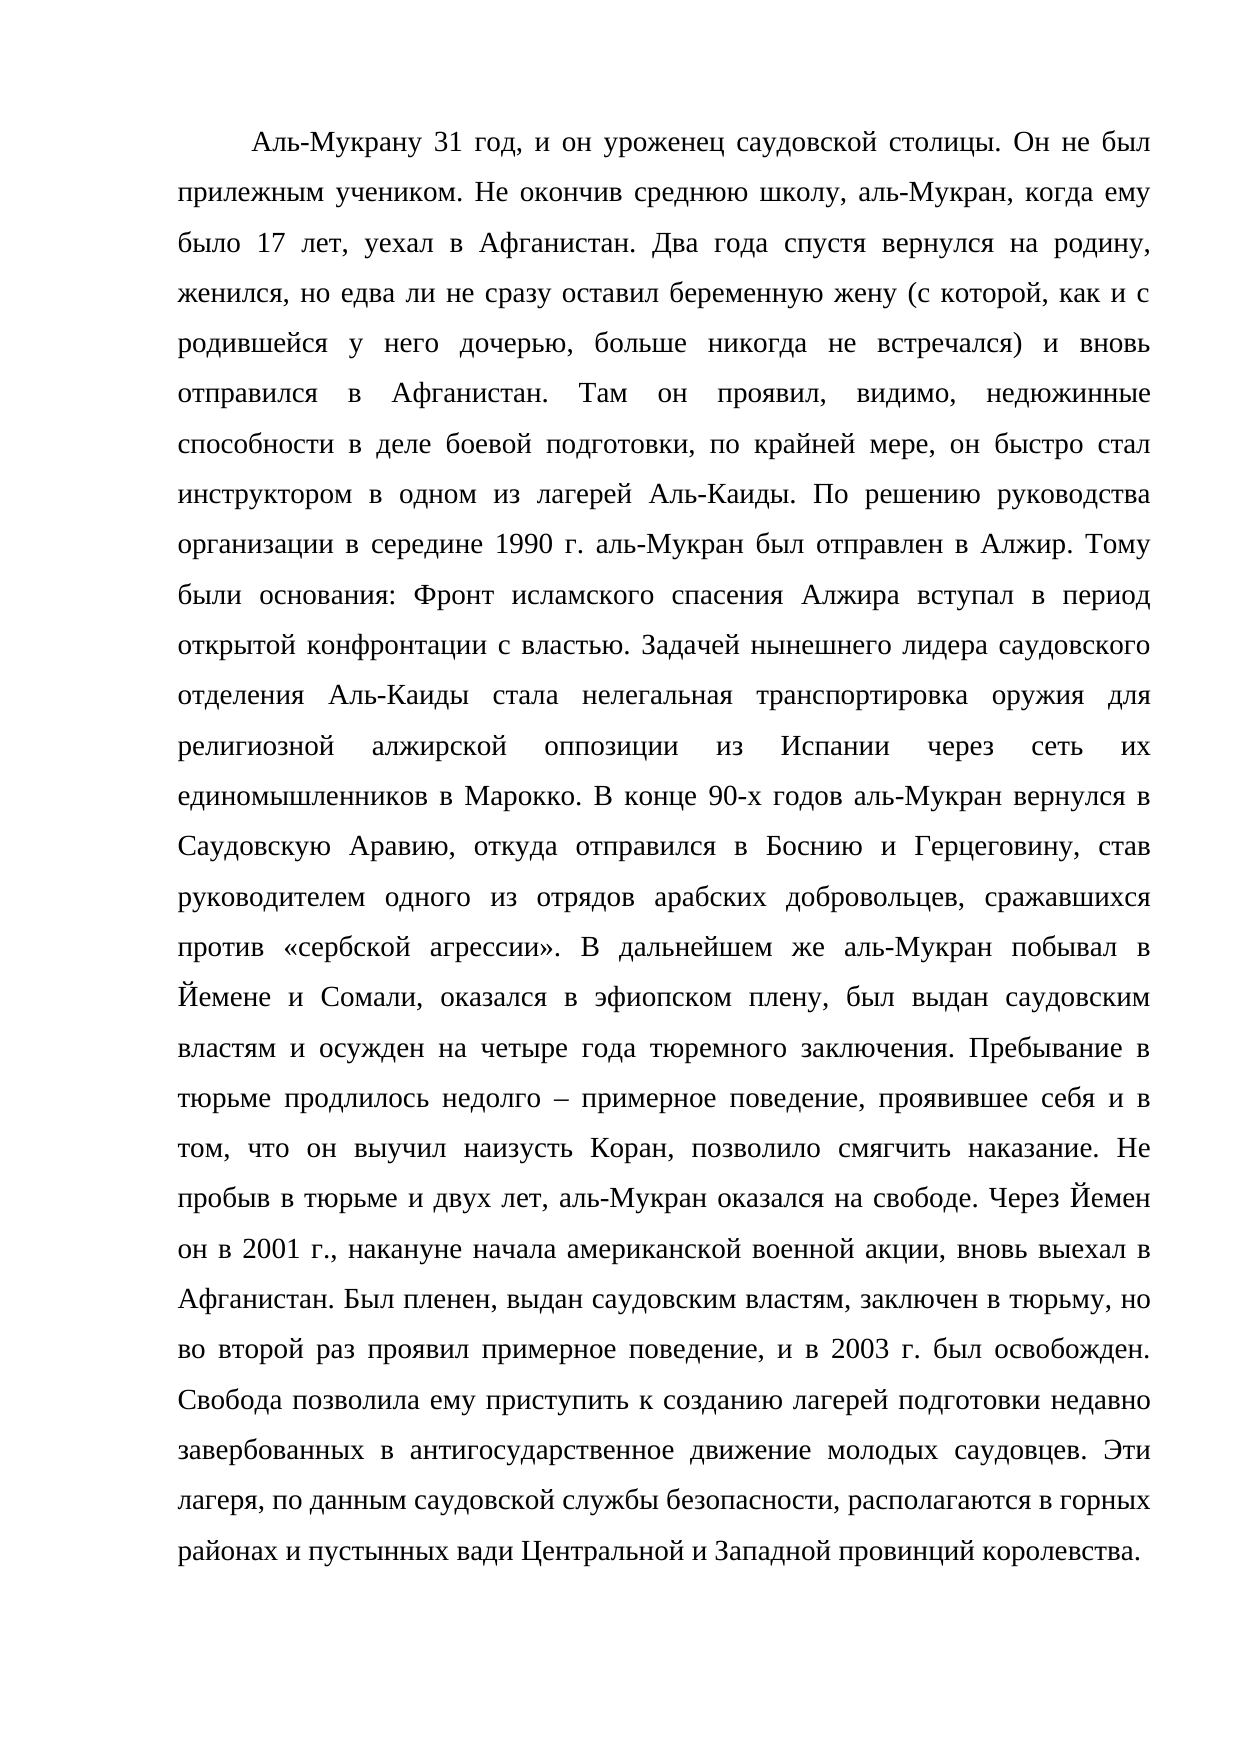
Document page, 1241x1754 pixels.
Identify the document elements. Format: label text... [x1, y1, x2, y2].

text Аль-Мукрану 31 год, и он уроженец саудовской столицы. Он не был прилежным учеником. Не окончив среднюю школу, аль-Мукран, когда ему было 17 лет, уехал в Афганистан. Два года спустя вернулся на родину, женился, но едва ли не сразу оставил беременную жену (с которой, как и с родившейся у него дочерью, больше никогда не встречался) и вновь отправился в Афганистан. Там он проявил, видимо, недюжинные способности в деле боевой подготовки, по крайней мере, он быстро стал инструктором в одном из лагерей Аль-Каиды. По решению руководства организации в середине 1990 г. аль-Мукран был отправлен в Алжир. Тому были основания: Фронт исламского спасения Алжира вступал в период открытой конфронтации с властью. Задачей нынешнего лидера саудовского отделения Аль-Каиды стала нелегальная транспортировка оружия для религиозной алжирской оппозиции из Испании через сеть их единомышленников в Марокко. В конце 90-х годов аль-Мукран вернулся в Саудовскую Аравию, откуда отправился в Боснию и Герцеговину, став руководителем одного из отрядов арабских добровольцев, сражавшихся против «сербской агрессии». В дальнейшем же аль-Мукран побывал в Йемене и Сомали, оказался в эфиопском плену, был выдан саудовским властям и осужден на четыре года тюремного заключения. Пребывание в тюрьме продлилось недолго – примерное поведение, проявившее себя и в том, что он выучил наизусть Коран, позволило смягчить наказание. Не пробыв в тюрьме и двух лет, аль-Мукран оказался на свободе. Через Йемен он в 2001 г., накануне начала американской военной акции, вновь выехал в Афганистан. Был пленен, выдан саудовским властям, заключен в тюрьму, но во второй раз проявил примерное поведение, и в 2003 г. был освобожден. Свобода позволила ему приступить к созданию лагерей подготовки недавно завербованных в антигосударственное движение молодых саудовцев. Эти лагеря, по данным саудовской службы безопасности, располагаются в горных районах и пустынных вади Центральной и Западной провинций королевства. [177, 124, 1152, 1566]
